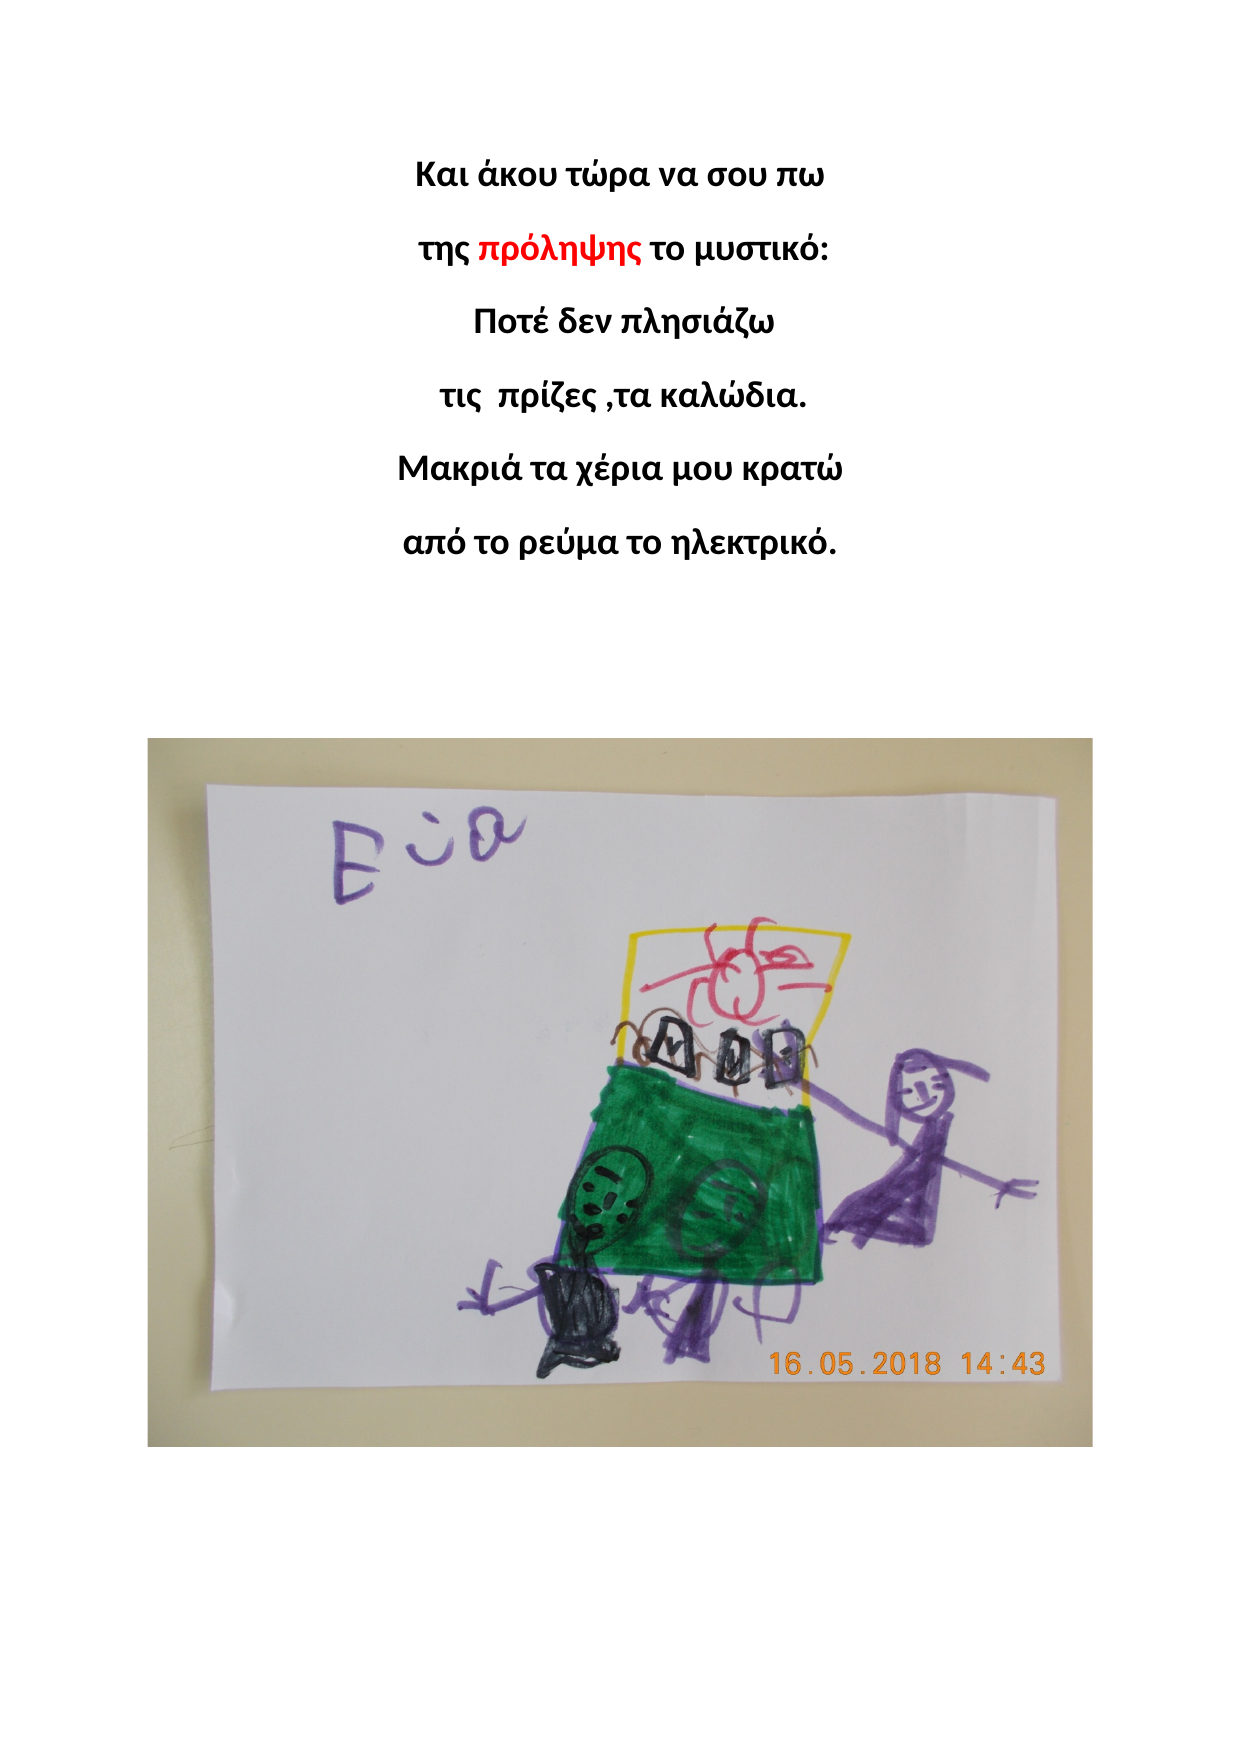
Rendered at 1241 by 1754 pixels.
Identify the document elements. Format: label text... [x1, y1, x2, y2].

text Και άκου τώρα να σου πω [148, 150, 1093, 196]
text τις πρίζες ,τα καλώδια. [148, 371, 1093, 416]
text της πρόληψης το μυστικό: [148, 223, 1093, 269]
text Μακριά τα χέρια μου κρατώ [148, 444, 1093, 490]
picture [147, 738, 1093, 1447]
text Ποτέ δεν πλησιάζω [148, 297, 1093, 343]
text από το ρεύμα το ηλεκτρικό. [148, 518, 1093, 563]
